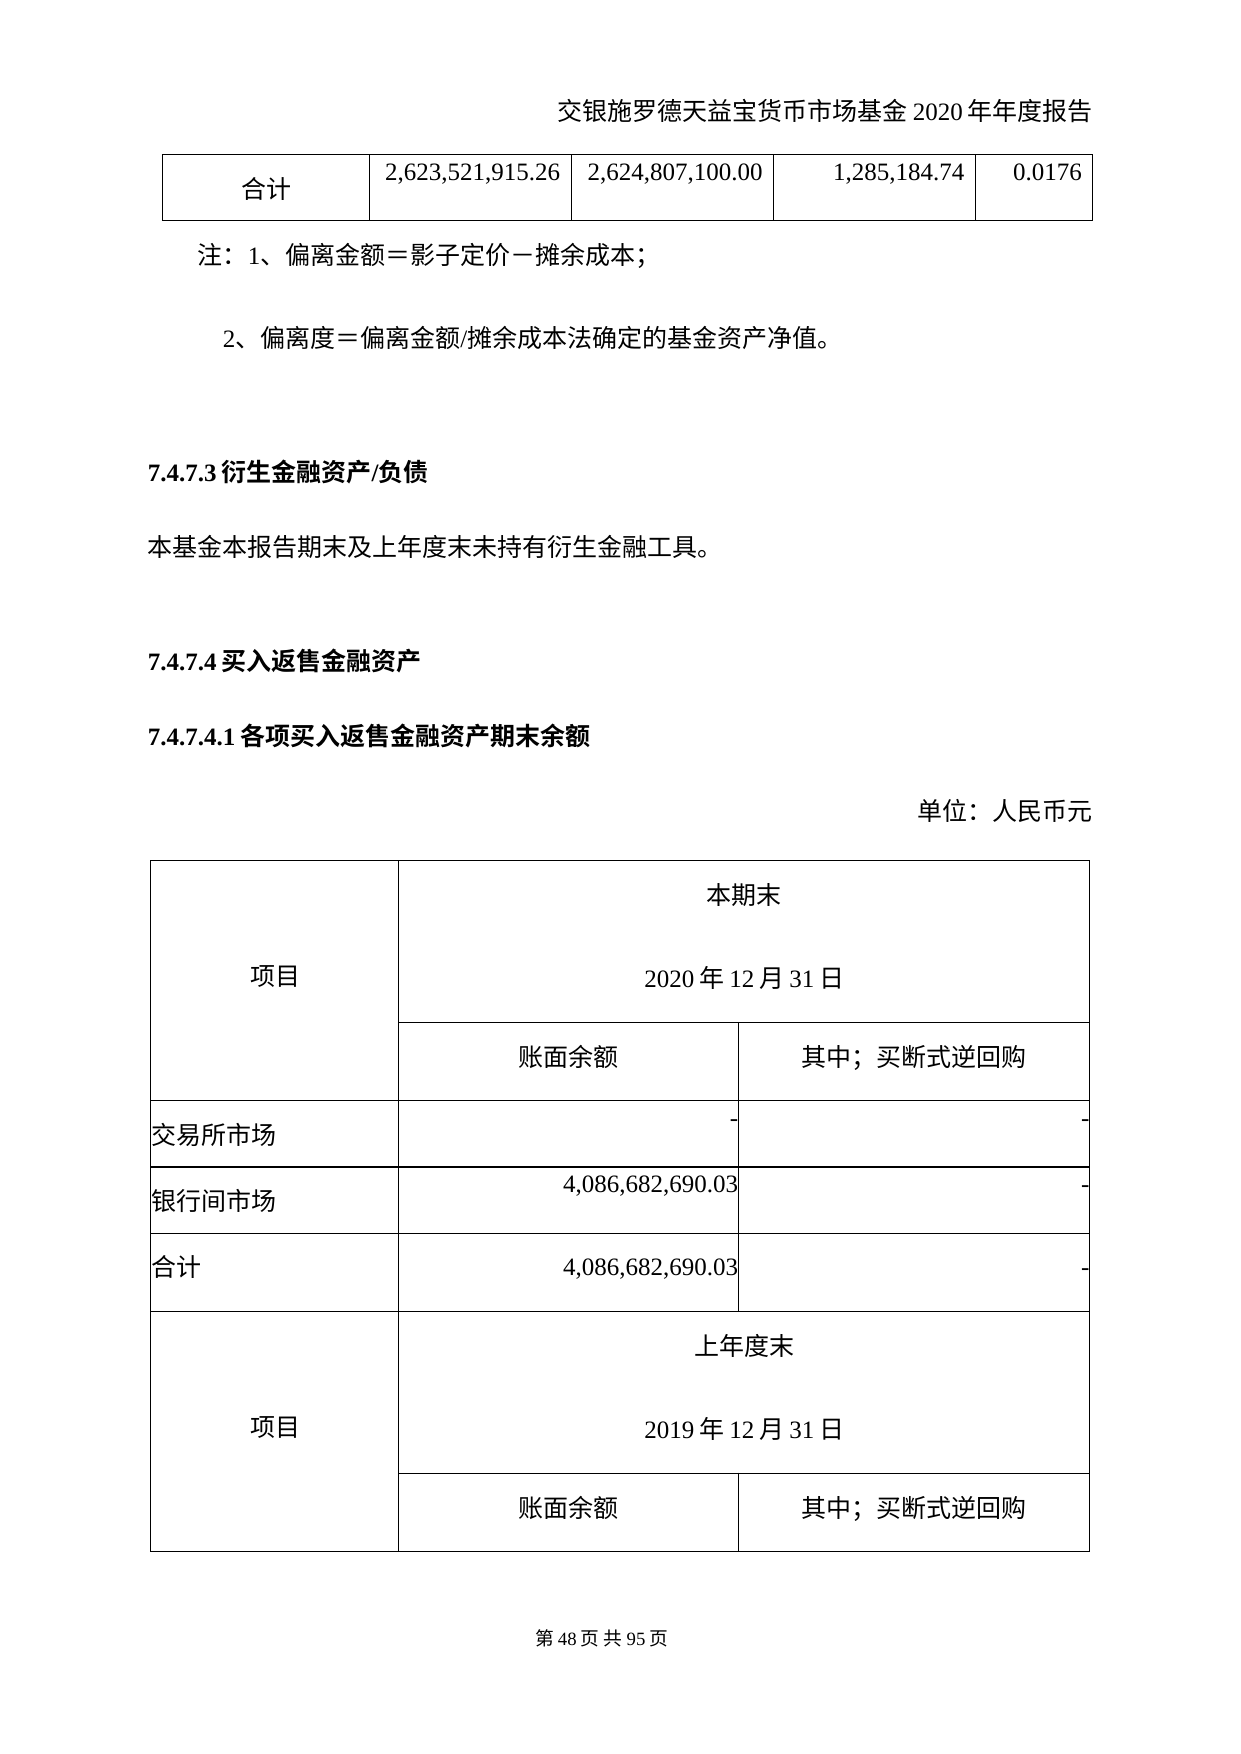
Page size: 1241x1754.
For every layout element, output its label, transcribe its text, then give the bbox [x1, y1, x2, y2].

table_cell - [399, 1101, 738, 1166]
table_cell 4,086,682,690.03 [399, 1234, 738, 1311]
text 7.4.7.3衍生金融资产/负债 [148, 438, 1092, 503]
table_cell 2,623,521,915.26 [370, 155, 571, 220]
table_cell - [739, 1234, 1089, 1311]
table_cell 其中；买断式逆回购 [739, 1474, 1089, 1551]
table_cell 银行间市场 [151, 1168, 398, 1232]
table_cell 1,285,184.74 [774, 155, 975, 220]
table_cell 项目 [151, 1312, 398, 1551]
table_cell 上年度末 2019年12月31日 [399, 1312, 1089, 1473]
table_cell 其中；买断式逆回购 [739, 1023, 1089, 1100]
text 7.4.7.4.1各项买入返售金融资产期末余额 [148, 702, 1092, 767]
table_cell 账面余额 [399, 1474, 738, 1551]
table_cell 4,086,682,690.03 [399, 1168, 738, 1232]
table_cell 交易所市场 [151, 1101, 398, 1166]
text 单位：人民币元 [149, 777, 1092, 842]
table_header 本期末 2020年12月31日 [399, 861, 1089, 1022]
table_cell - [739, 1168, 1089, 1232]
text 7.4.7.4买入返售金融资产 [148, 627, 1092, 692]
table_cell 账面余额 [399, 1023, 738, 1100]
text 注：1、偏离金额＝影子定价－摊余成本； [148, 221, 1092, 286]
table_cell 合计 [151, 1234, 398, 1311]
text 本基金本报告期末及上年度末未持有衍生金融工具。 [148, 513, 1092, 617]
table_cell 2,624,807,100.00 [572, 155, 773, 220]
text 2、偏离度＝偏离金额/摊余成本法确定的基金资产净值。 [148, 304, 1092, 369]
table_header 项目 [151, 861, 398, 1100]
table_cell 合计 [163, 155, 369, 220]
table_cell - [739, 1101, 1089, 1166]
table_cell 0.0176 [976, 155, 1092, 220]
